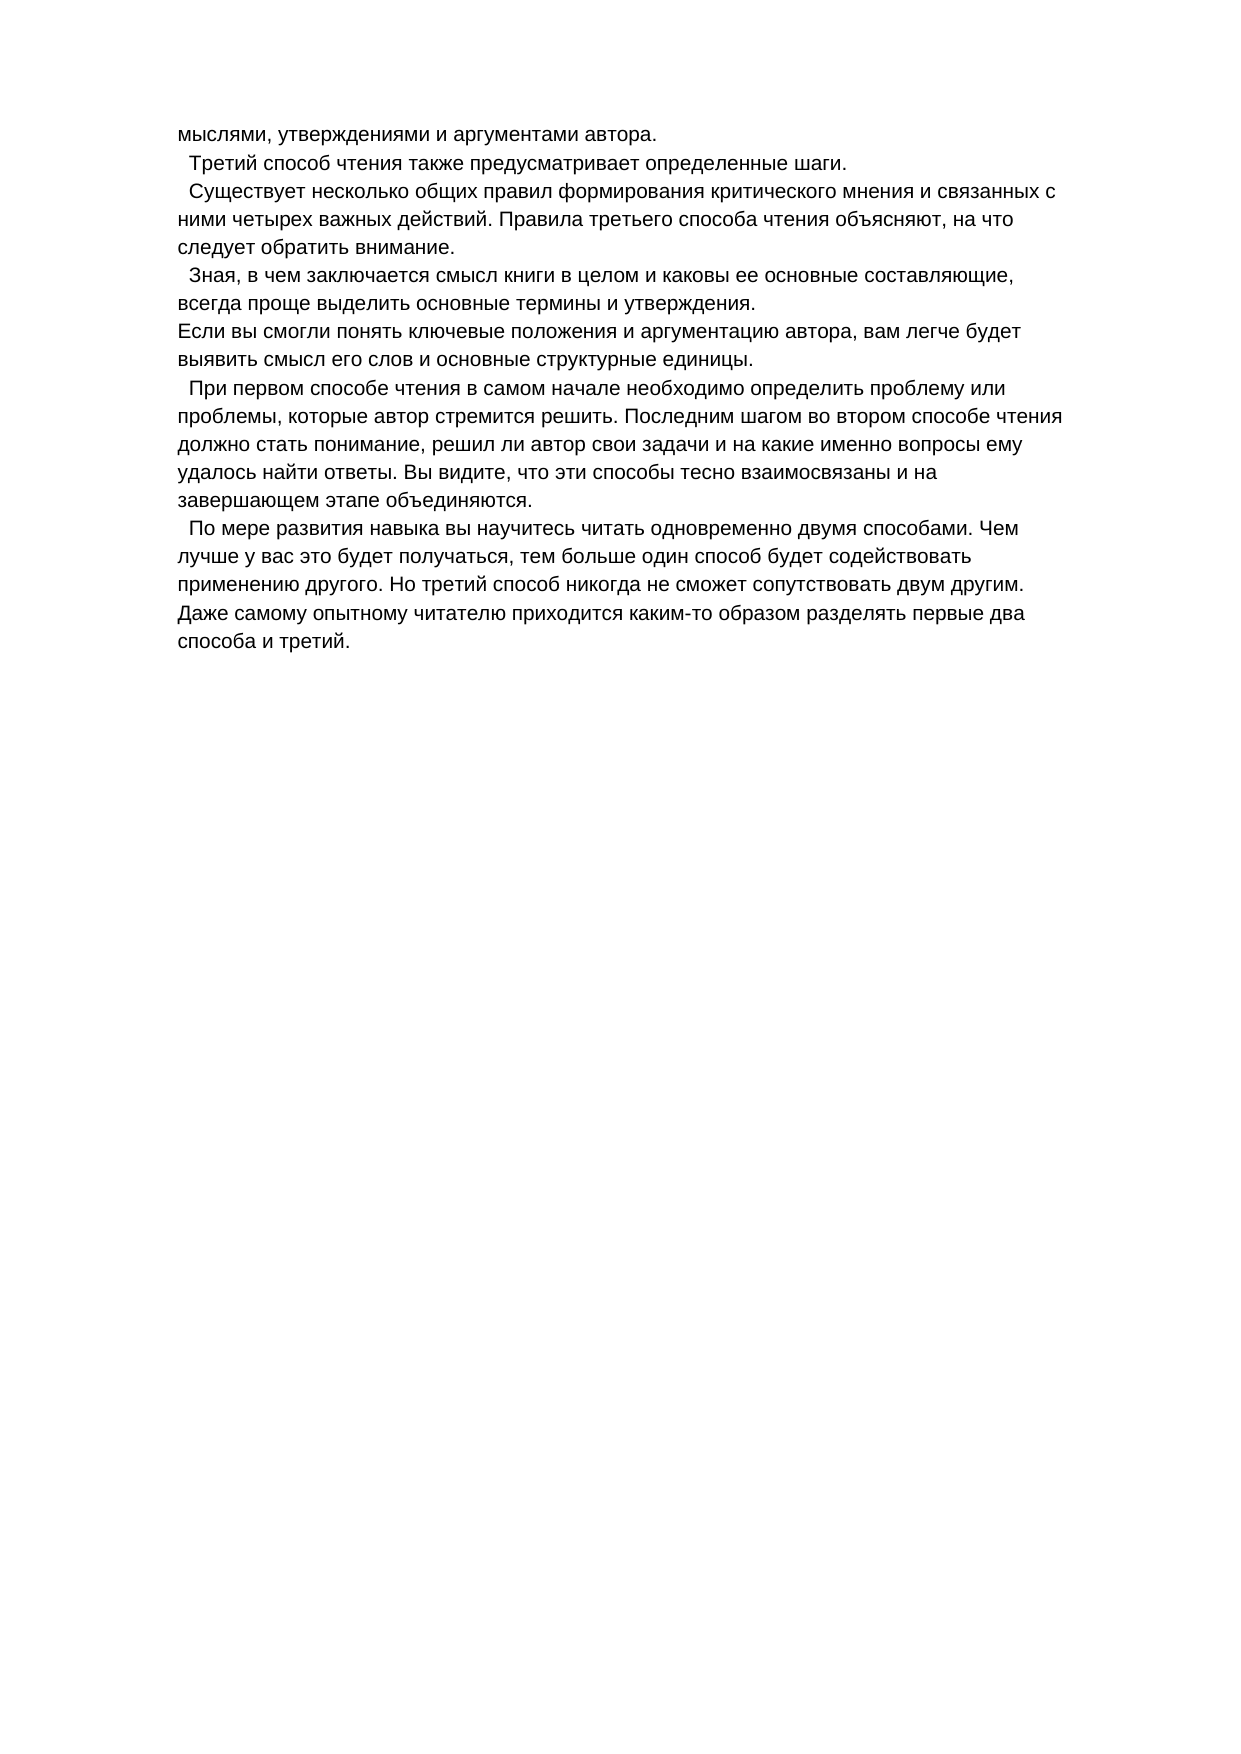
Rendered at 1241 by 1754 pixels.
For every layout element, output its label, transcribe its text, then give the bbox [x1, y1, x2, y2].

text Существует несколько общих правил формирования критического мнения и связанных с ними четырех важных действий. Правила третьего способа чтения объясняют, на что следует обратить внимание. Зная, в чем заключается смысл книги в целом и каковы ее основные составляющие, всегда проще выделить основные термины и утверждения. Если вы смогли понять ключевые положения и аргументацию автора, вам легче будет выявить смысл его слов и основные структурные единицы. При первом способе чтения в самом начале необходимо определить проблему или проблемы, которые автор стремится решить. Последним шагом во втором способе чтения должно стать понимание, решил ли автор свои задачи и на какие именно вопросы ему удалось найти ответы. Вы видите, что эти способы тесно взаимосвязаны и на завершающем этапе объединяются. По мере развития навыка вы научитесь читать одновременно двумя способами. Чем лучше у вас это будет получаться, тем больше один способ будет содействовать применению другого. Но третий способ никогда не сможет сопутствовать двум другим. Даже самому опытному читателю приходится каким-то образом разделять первые два способа и третий. [177, 174, 1069, 652]
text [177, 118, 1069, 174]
